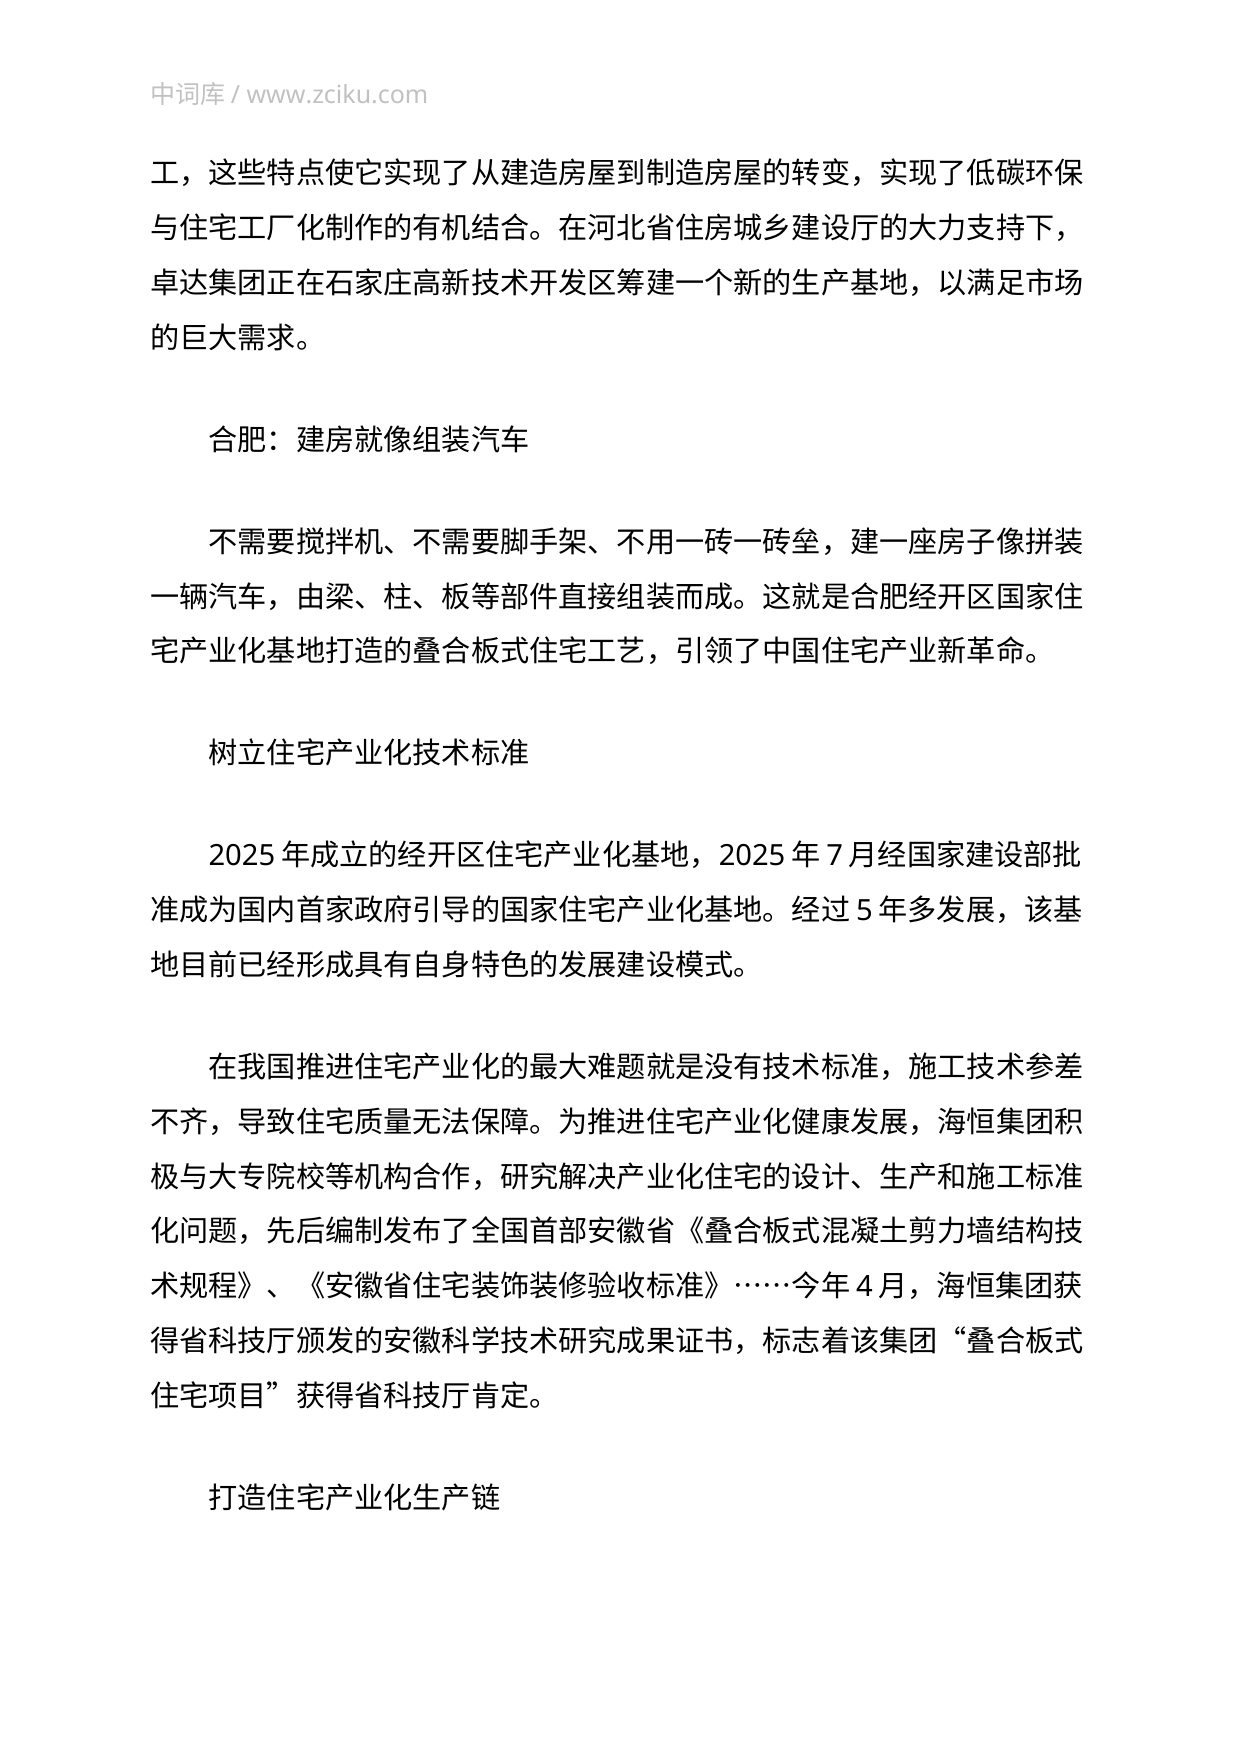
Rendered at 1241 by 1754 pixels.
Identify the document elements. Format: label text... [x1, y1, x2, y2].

text 不需要搅拌机、不需要脚手架、不用一砖一砖垒，建一座房子像拼装一辆汽车，由梁、柱、板等部件直接组装而成。这就是合肥经开区国家住宅产业化基地打造的叠合板式住宅工艺，引领了中国住宅产业新革命。 [150, 518, 1090, 670]
text 合肥：建房就像组装汽车 [150, 416, 1090, 459]
text 树立住宅产业化技术标准 [150, 730, 1090, 772]
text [150, 150, 1090, 357]
text 在我国推进住宅产业化的最大难题就是没有技术标准，施工技术参差不齐，导致住宅质量无法保障。为推进住宅产业化健康发展，海恒集团积极与大专院校等机构合作，研究解决产业化住宅的设计、生产和施工标准化问题，先后编制发布了全国首部安徽省《叠合板式混凝土剪力墙结构技术规程》、《安徽省住宅装饰装修验收标准》……今年4月，海恒集团获得省科技厅颁发的安徽科学技术研究成果证书，标志着该集团“叠合板式住宅项目”获得省科技厅肯定。 [150, 1043, 1090, 1415]
text 2025年成立的经开区住宅产业化基地，2025年7月经国家建设部批准成为国内首家政府引导的国家住宅产业化基地。经过5年多发展，该基地目前已经形成具有自身特色的发展建设模式。 [150, 832, 1090, 984]
text 打造住宅产业化生产链 [150, 1474, 1090, 1517]
